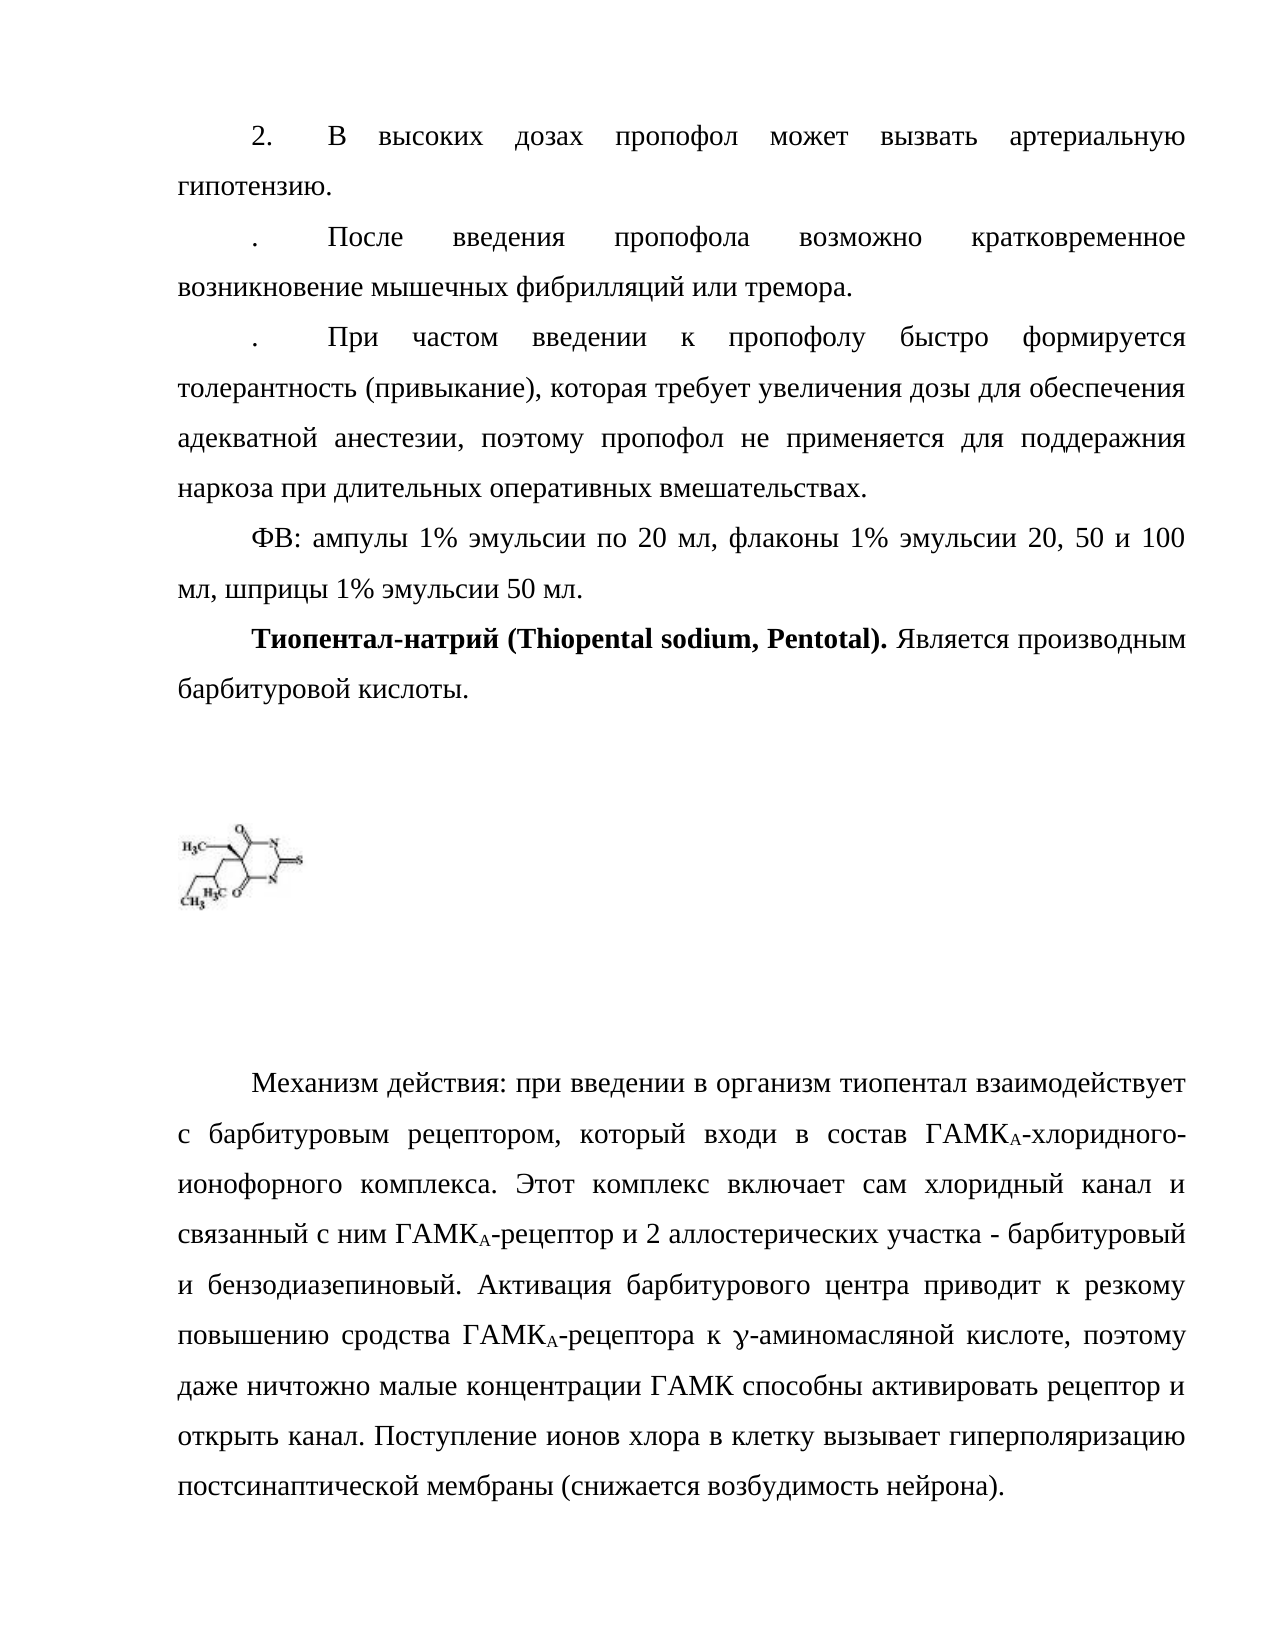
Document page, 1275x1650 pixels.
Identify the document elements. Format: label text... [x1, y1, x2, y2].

text Тиопентал-натрий (Thiopental sodium, Pentotal). Является производным барбитуровой кислоты. [177, 621, 1186, 705]
text ФВ: ампулы 1% эмульсии по 20 мл, флаконы 1% эмульсии 20, 50 и 100 мл, шприцы 1% эмульсии 50 мл. [177, 521, 1186, 604]
text Механизм действия: при введении в организм тиопентал взаимодействует с барбитуровым рецептором, который входи в состав ГАМКА-хлоридного-ионофорного комплекса. Этот комплекс включает сам хлоридный канал и связанный с ним ГАМКА-рецептор и 2 аллостерических участка - барбитуровый и бензодиазепиновый. Активация барбитурового центра приводит к резкому повышению сродства ГАМКА-рецептора к g-аминомасляной кислоте, поэтому даже ничтожно малые концентрации ГАМК способны активировать рецептор и открыть канал. Поступление ионов хлора в клетку вызывает гиперполяризацию постсинаптической мембраны (снижается возбудимость нейрона). [177, 1066, 1186, 1502]
text . После введения пропофола возможно кратковременное возникновение мышечных фибрилляций или тремора. [177, 219, 1186, 303]
text . При частом введении к пропофолу быстро формируется толерантность (привыкание), которая требует увеличения дозы для обеспечения адекватной анестезии, поэтому пропофол не применяется для поддеражния наркоза при длительных оперативных вмешательствах. [177, 319, 1186, 504]
text 2. В высоких дозах пропофол может вызвать артериальную гипотензию. [177, 118, 1186, 202]
